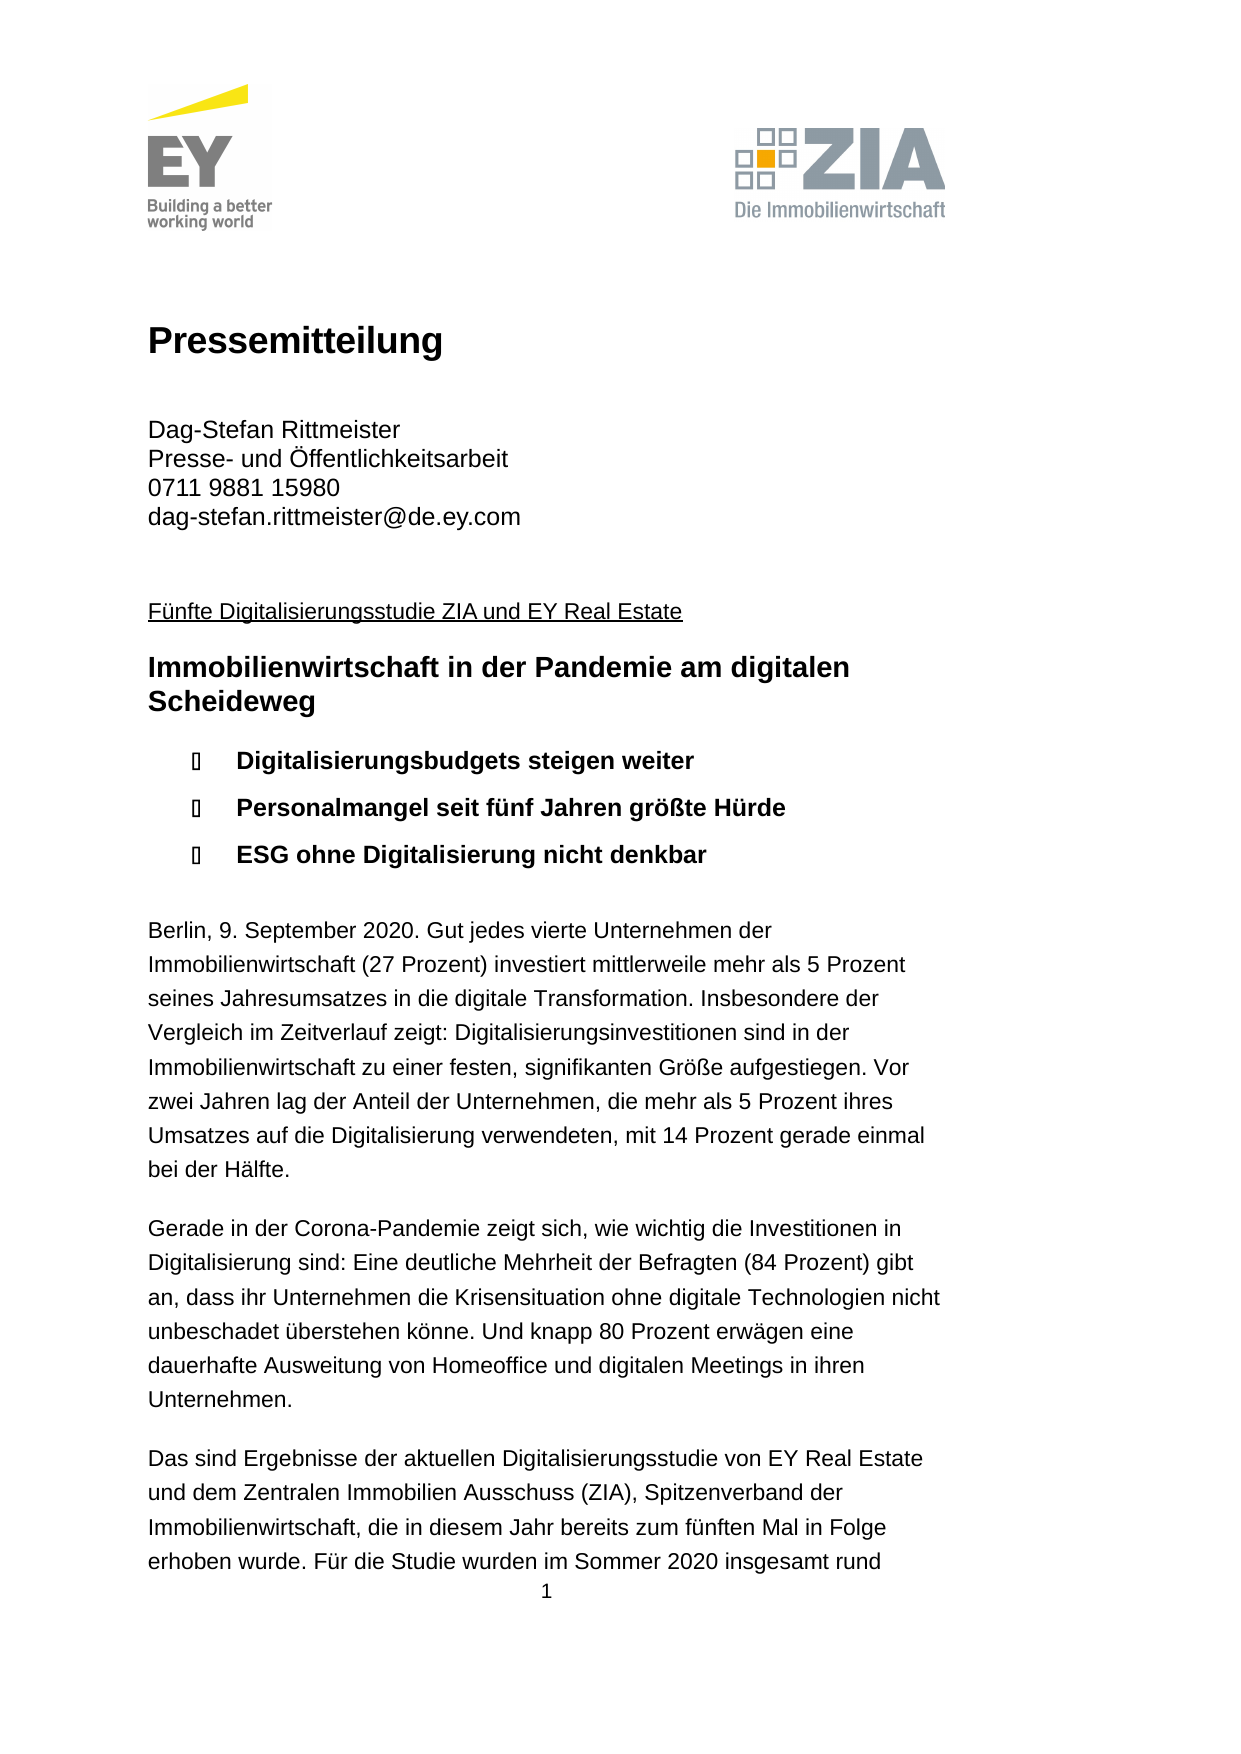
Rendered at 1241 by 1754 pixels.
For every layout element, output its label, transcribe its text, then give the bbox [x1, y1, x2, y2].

text Immobilienwirtschaft in der Pandemie am digitalen Scheideweg [148, 650, 945, 717]
text Presse- und Öffentlichkeitsarbeit [148, 444, 945, 473]
text Digitalisierungsbudgets steigen weiter [192, 746, 945, 775]
text Berlin, 9. September 2020. Gut jedes vierte Unternehmen der Immobilienwirtschaft (27 Prozent) investiert mittlerweile mehr als 5 Prozent seines Jahresumsatzes in die digitale Transformation. Insbesondere der Vergleich im Zeitverlauf zeigt: Digitalisierungsinvestitionen sind in der Immobilienwirtschaft zu einer festen, signifikanten Größe aufgestiegen. Vor zwei Jahren lag der Anteil der Unternehmen, die mehr als 5 Prozent ihres Umsatzes auf die Digitalisierung verwendeten, mit 14 Prozent gerade einmal bei der Hälfte. [148, 887, 945, 1182]
text ESG ohne Digitalisierung nicht denkbar [192, 840, 945, 869]
picture [147, 84, 273, 231]
text Personalmangel seit fünf Jahren größte Hürde [192, 793, 945, 822]
text Dag-Stefan Rittmeister [148, 415, 945, 444]
text dag-stefan.rittmeister@de.ey.com Fünfte Digitalisierungsstudie ZIA und EY Real Estate [148, 502, 945, 624]
picture [734, 128, 945, 222]
text Gerade in der Corona-Pandemie zeigt sich, wie wichtig die Investitionen in Digitalisierung sind: Eine deutliche Mehrheit der Befragten (84 Prozent) gibt an, dass ihr Unternehmen die Krisensituation ohne digitale Technologien nicht unbeschadet überstehen könne. Und knapp 80 Prozent erwägen eine dauerhafte Ausweitung von Homeoffice und digitalen Meetings in ihren Unternehmen. [148, 1215, 945, 1412]
title Pressemitteilung [148, 318, 945, 362]
text 0711 9881 15980 [148, 473, 945, 502]
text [148, 1445, 945, 1574]
